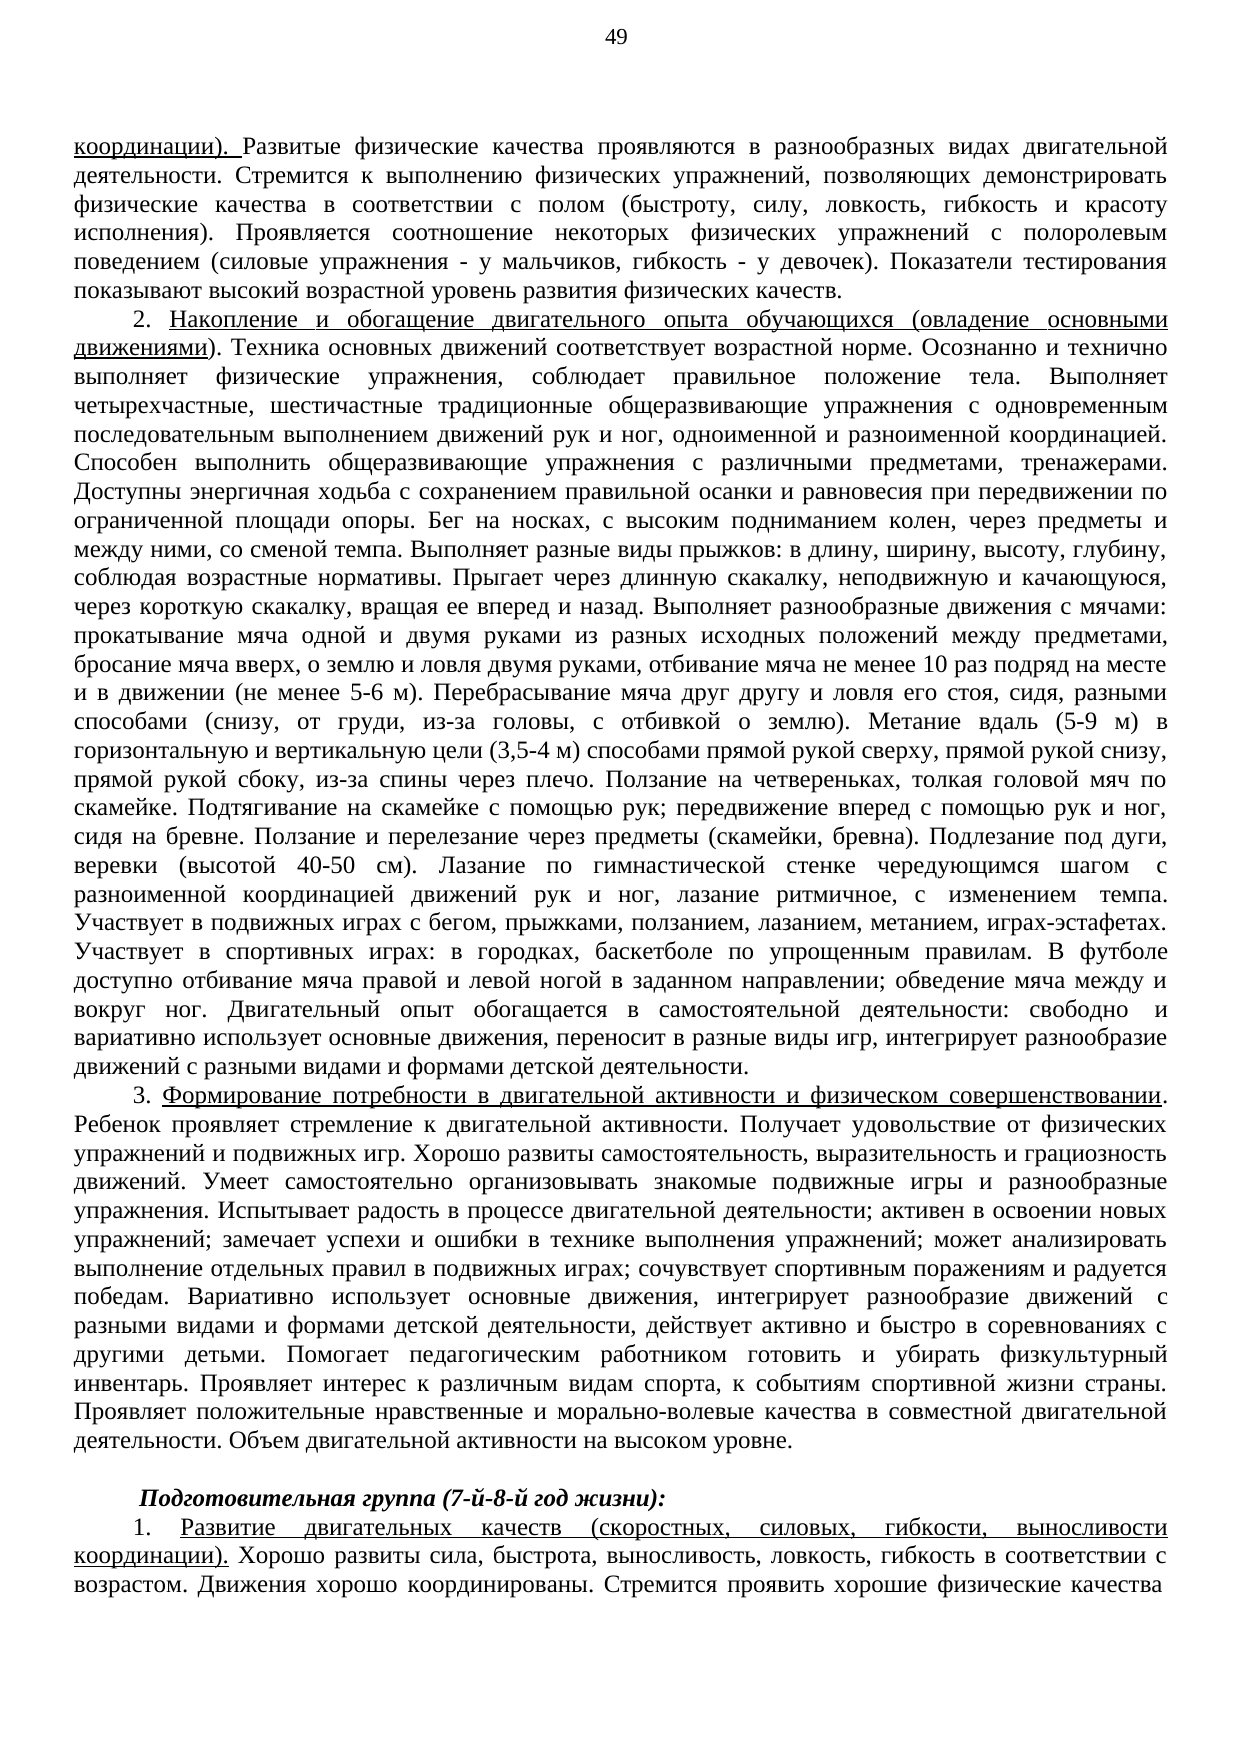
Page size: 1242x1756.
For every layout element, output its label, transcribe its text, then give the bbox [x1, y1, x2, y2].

list Накопление и обогащение двигательного опыта обучающихся (овладение основными движениями). Техника основных движений соответствует возрастной норме. Осознанно и технично выполняет физические упражнения, соблюдает правильное положение тела. Выполняет четырехчастные, шестичастные традиционные общеразвивающие упражнения с одновременным последовательным выполнением движений рук и ног, одноименной и разноименной координацией. Способен выполнить общеразвивающие упражнения с различными предметами, тренажерами. Доступны энергичная ходьба с сохранением правильной осанки и равновесия при передвижении по ограниченной площади опоры. Бег на носках, с высоким подниманием колен, через предметы и между ними, со сменой темпа. Выполняет разные виды прыжков: в длину, ширину, высоту, глубину, соблюдая возрастные нормативы. Прыгает через длинную скакалку, неподвижную и качающуюся, через короткую скакалку, вращая ее вперед и назад. Выполняет разнообразные движения с мячами: прокатывание мяча одной и двумя руками из разных исходных положений между предметами, бросание мяча вверх, о землю и ловля двумя руками, отбивание мяча не менее 10 раз подряд на месте и в движении (не менее 5-6 м). Перебрасывание мяча друг другу и ловля его стоя, сидя, разными способами (снизу, от груди, из-за головы, с отбивкой о землю). Метание вдаль (5-9 м) в горизонтальную и вертикальную цели (3,5-4 м) способами прямой рукой сверху, прямой рукой снизу, прямой рукой сбоку, из-за спины через плечо. Ползание на четвереньках, толкая головой мяч по скамейке. Подтягивание на скамейке с помощью рук; передвижение вперед с помощью рук и ног, сидя на бревне. Ползание и перелезание через предметы (скамейки, бревна). Подлезание под дуги, веревки (высотой 40-50 см). Лазание по гимнастической стенке чередующимся шагом с разноименной координацией движений рук и ног, лазание ритмичное, с изменением темпа. Участвует в подвижных играх с бегом, прыжками, ползанием, лазанием, метанием, играх-эстафетах. Участвует в спортивных играх: в городках, баскетболе по упрощенным правилам. В футболе доступно отбивание мяча правой и левой ногой в заданном направлении; обведение мяча между и вокруг ног. Двигательный опыт обогащается в самостоятельной деятельности: свободно и вариативно использует основные движения, переносит в разные виды игр, интегрирует разнообразие движений с разными видами и формами детской деятельности. [74, 304, 1168, 1080]
subtitle Подготовительная группа (7-й-8-й год жизни): [139, 1483, 1179, 1512]
list Формирование потребности в двигательной активности и физическом совершенствовании. Ребенок проявляет стремление к двигательной активности. Получает удовольствие от физических упражнений и подвижных игр. Хорошо развиты самостоятельность, выразительность и грациозность движений. Умеет самостоятельно организовывать знакомые подвижные игры и разнообразные упражнения. Испытывает радость в процессе двигательной деятельности; активен в освоении новых упражнений; замечает успехи и ошибки в технике выполнения упражнений; может анализировать выполнение отдельных правил в подвижных играх; сочувствует спортивным поражениям и радуется победам. Вариативно использует основные движения, интегрирует разнообразие движений с разными видами и формами детской деятельности, действует активно и быстро в соревнованиях с другими детьми. Помогает педагогическим работником готовить и убирать физкультурный инвентарь. Проявляет интерес к различным видам спорта, к событиям спортивной жизни страны. Проявляет положительные нравственные и морально-волевые качества в совместной двигательной деятельности. Объем двигательной активности на высоком уровне. [74, 1080, 1168, 1454]
list Развитие двигательных качеств (скоростных, силовых, гибкости, выносливости координации). Хорошо развиты сила, быстрота, выносливость, ловкость, гибкость в соответствии с возрастом. Движения хорошо координированы. Стремится проявить хорошие физические качества [74, 1512, 1167, 1598]
text координации). Развитые физические качества проявляются в разнообразных видах двигательной деятельности. Стремится к выполнению физических упражнений, позволяющих демонстрировать физические качества в соответствии с полом (быстроту, силу, ловкость, гибкость и красоту исполнения). Проявляется соотношение некоторых физических упражнений с полоролевым поведением (силовые упражнения - у мальчиков, гибкость - у девочек). Показатели тестирования показывают высокий возрастной уровень развития физических качеств. [74, 131, 1168, 304]
